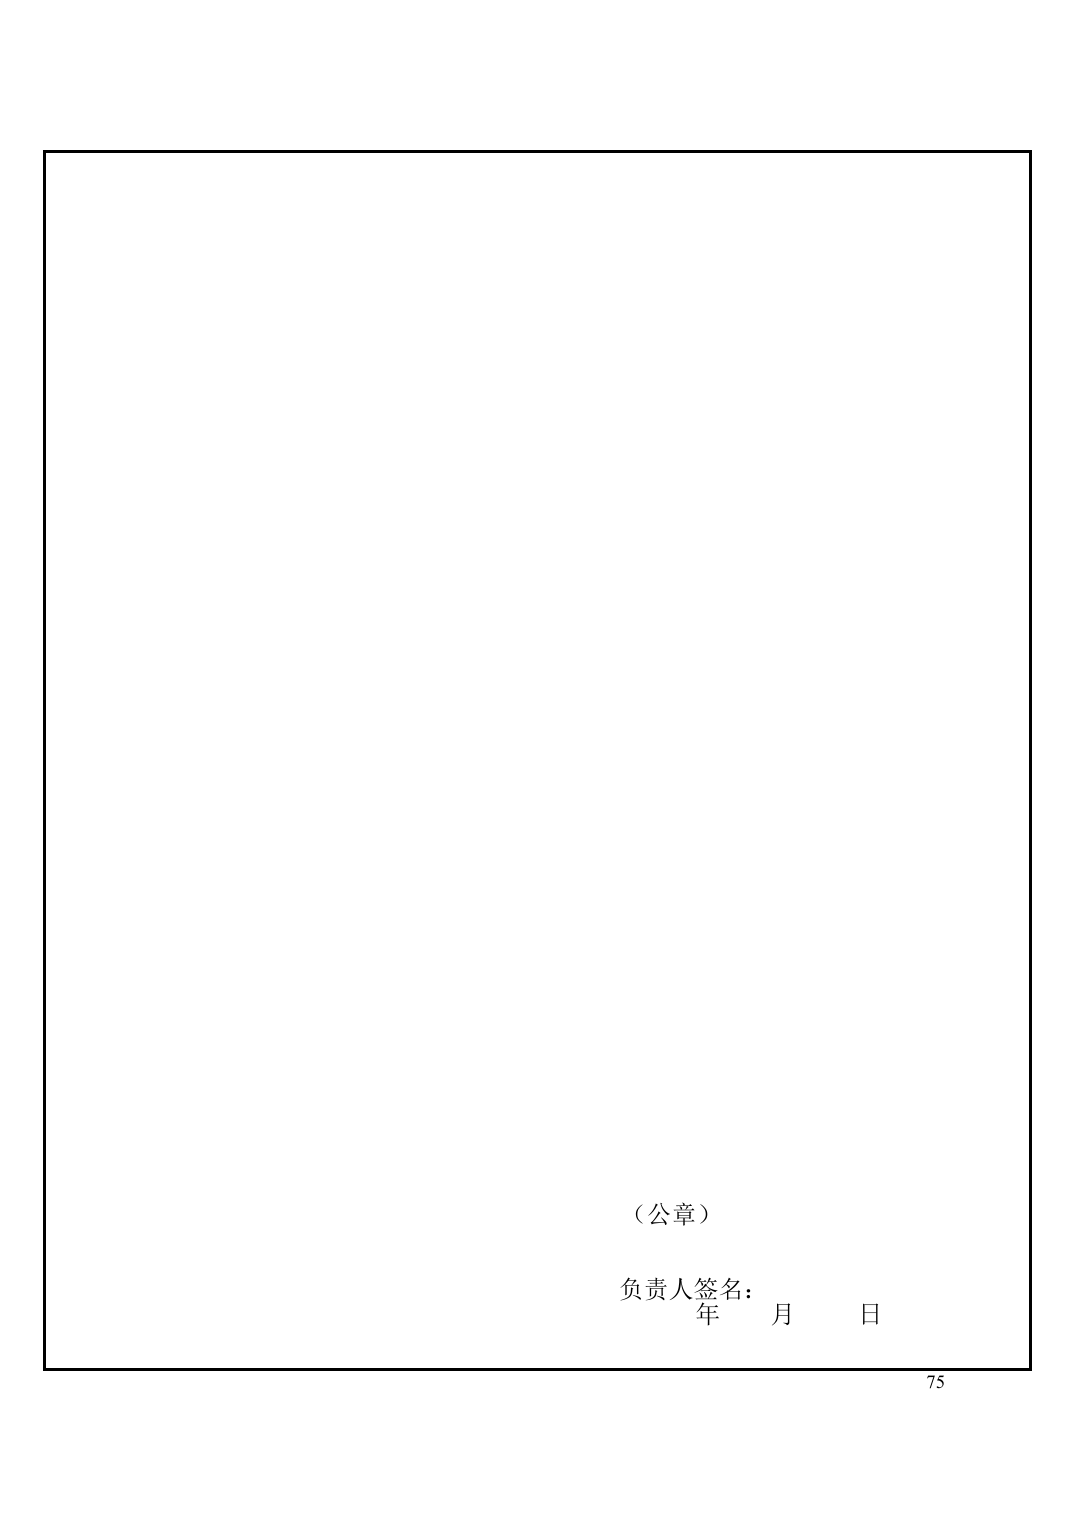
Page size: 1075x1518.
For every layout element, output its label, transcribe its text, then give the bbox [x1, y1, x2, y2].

table_header （公章） 负责人签名： 年 月 日 [46, 153, 1029, 1368]
